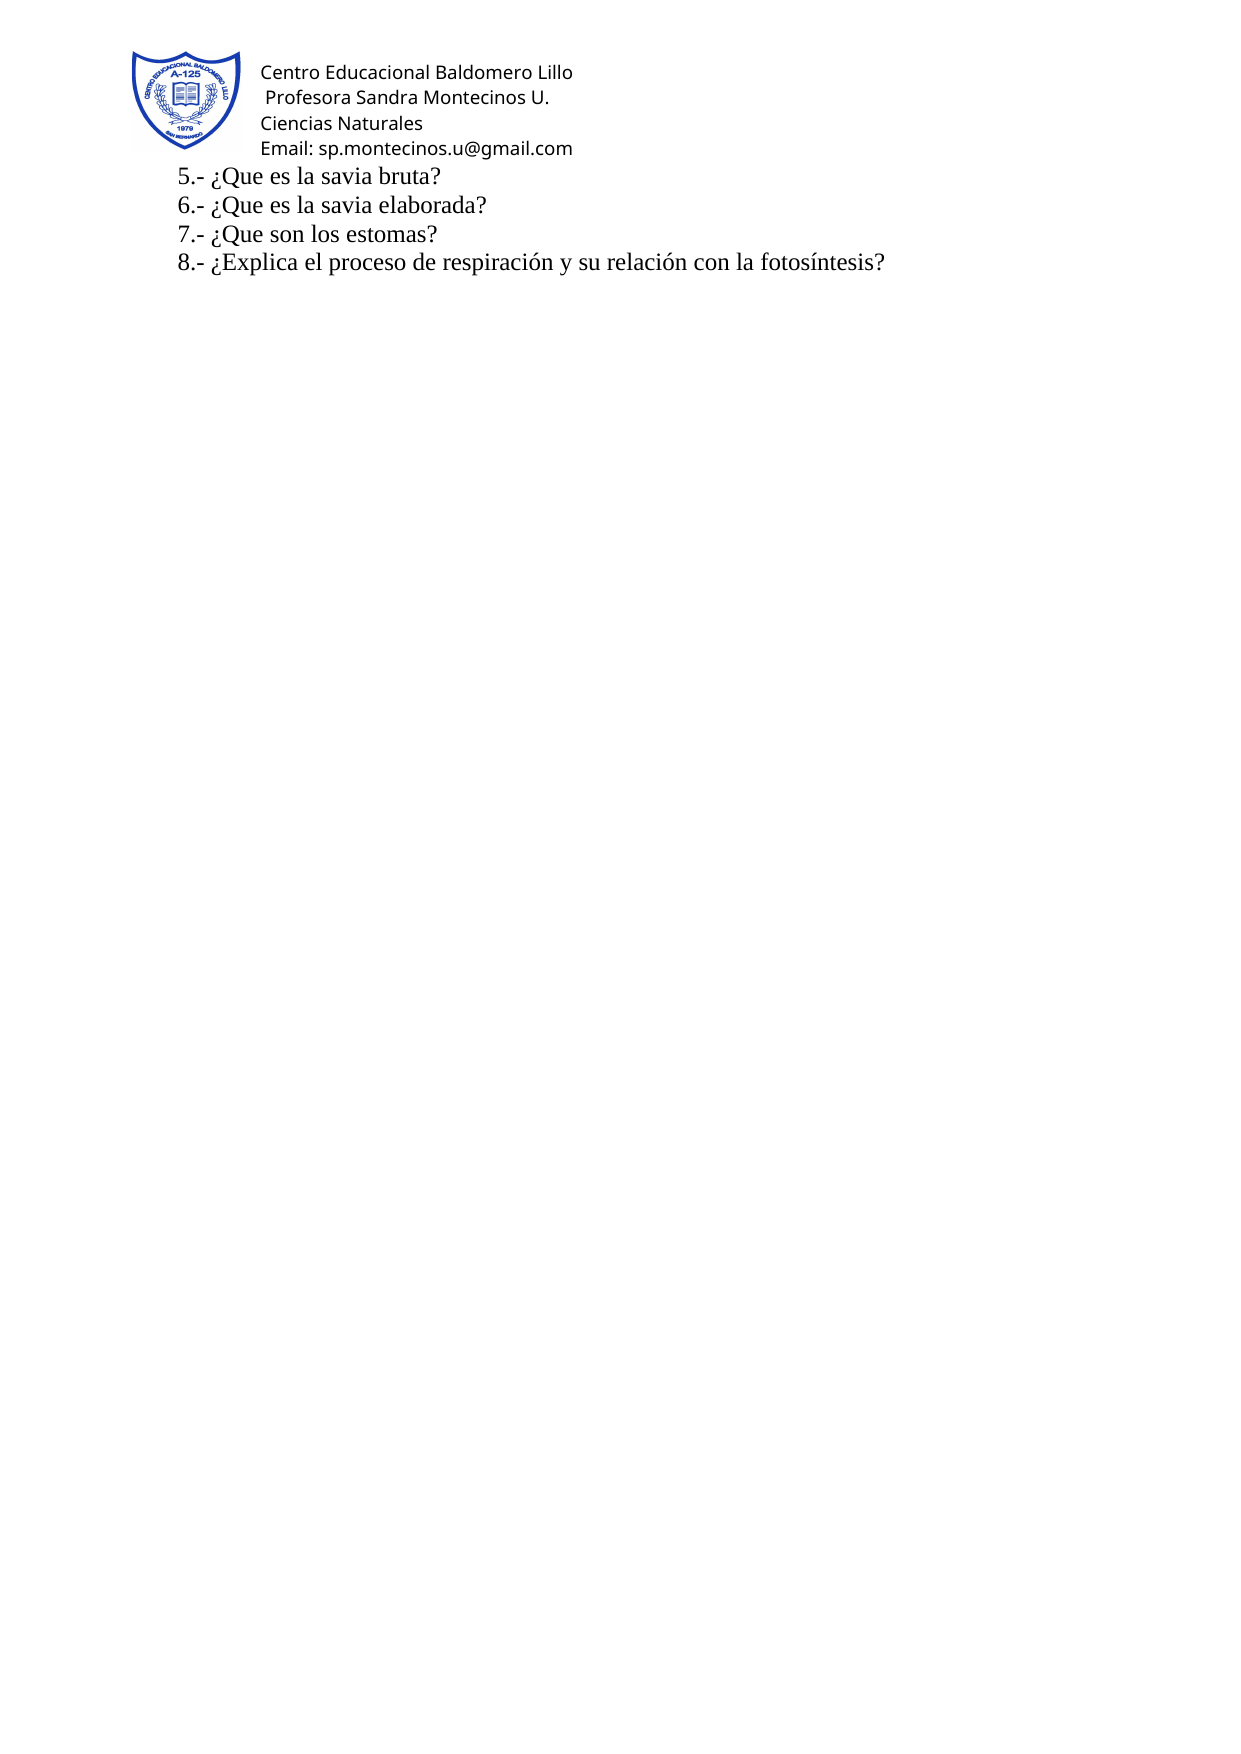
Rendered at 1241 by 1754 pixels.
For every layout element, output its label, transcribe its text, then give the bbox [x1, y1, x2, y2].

picture [131, 51, 243, 151]
text 6.- ¿Que es la savia elaborada? [177, 190, 1048, 219]
text 8.- ¿Explica el proceso de respiración y su relación con la fotosíntesis? [177, 247, 1048, 276]
text 5.- ¿Que es la savia bruta? [177, 161, 1048, 190]
text 7.- ¿Que son los estomas? [177, 219, 1048, 247]
